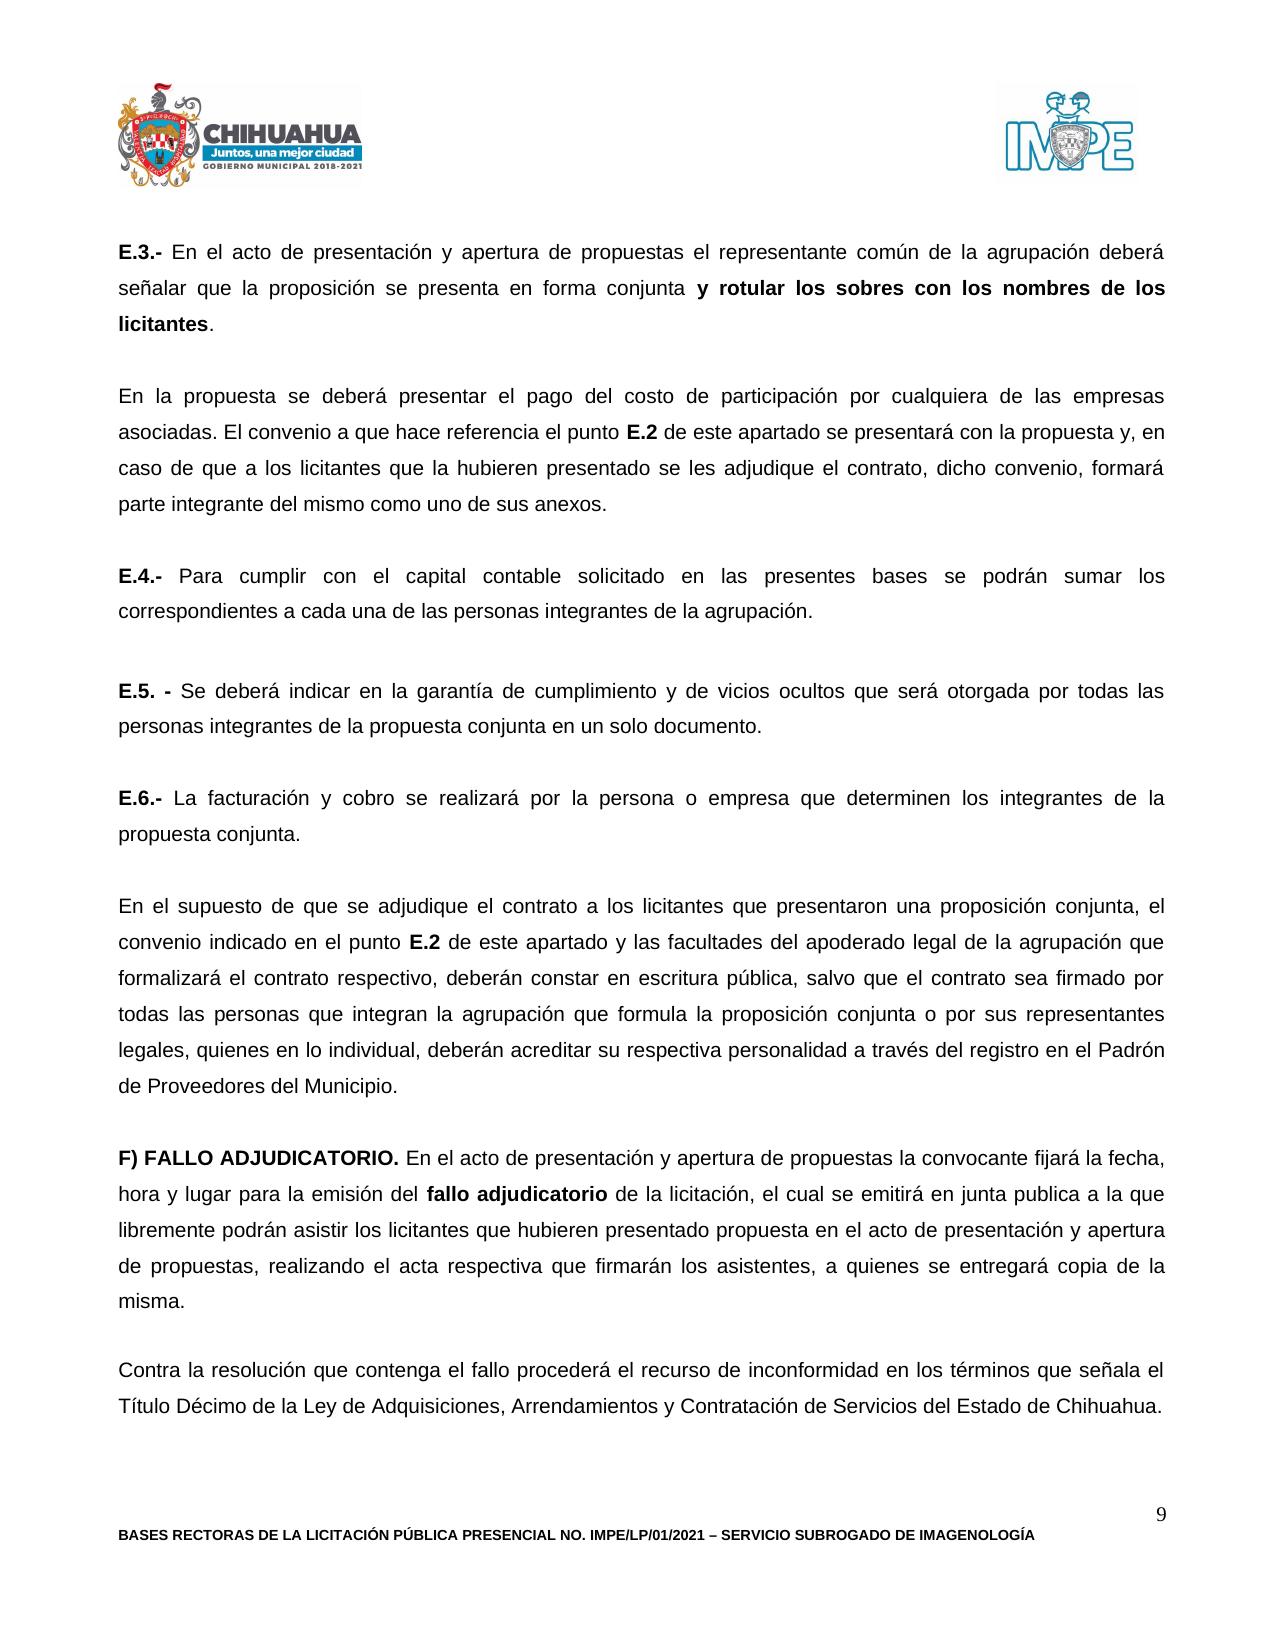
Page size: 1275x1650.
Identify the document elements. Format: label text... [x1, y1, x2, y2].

picture [995, 82, 1140, 183]
text E.4.- Para cumplir con el capital contable solicitado en las presentes bases se podrán sumar los correspondientes a cada una de las personas integrantes de la agrupación. [118, 563, 1166, 623]
picture [256, 151, 276, 156]
text E.5. - Se deberá indicar en la garantía de cumplimiento y de vicios ocultos que será otorgada por todas las personas integrantes de la propuesta conjunta en un solo documento. [118, 678, 1166, 738]
text En la propuesta se deberá presentar el pago del costo de participación por cualquiera de las empresas asociadas. El convenio a que hace referencia el punto E.2 de este apartado se presentará con la propuesta y, en caso de que a los licitantes que la hubieren presentado se les adjudique el contrato, dicho convenio, formará parte integrante del mismo como uno de sus anexos. [118, 384, 1166, 516]
picture [212, 149, 252, 157]
text F) FALLO ADJUDICATORIO. En el acto de presentación y apertura de propuestas la convocante fijará la fecha, hora y lugar para la emisión del fallo adjudicatorio de la licitación, el cual se emitirá en junta publica a la que libremente podrán asistir los licitantes que hubieren presentado propuesta en el acto de presentación y apertura de propuestas, realizando el acta respectiva que firmarán los asistentes, a quienes se entregará copia de la misma. [118, 1146, 1166, 1313]
text E.3.- En el acto de presentación y apertura de propuestas el representante común de la agrupación deberá señalar que la proposición se presenta en forma conjunta y rotular los sobres con los nombres de los licitantes. [118, 240, 1166, 336]
text En el supuesto de que se adjudique el contrato a los licitantes que presentaron una proposición conjunta, el convenio indicado en el punto E.2 de este apartado y las facultades del apoderado legal de la agrupación que formalizará el contrato respectivo, deberán constar en escritura pública, salvo que el contrato sea firmado por todas las personas que integran la agrupación que formula la proposición conjunta o por sus representantes legales, quienes en lo individual, deberán acreditar su respectiva personalidad a través del registro en el Padrón de Proveedores del Municipio. [118, 894, 1166, 1098]
picture [118, 83, 362, 187]
picture [316, 148, 353, 156]
text E.6.- La facturación y cobro se realizará por la persona o empresa que determinen los integrantes de la propuesta conjunta. [118, 786, 1166, 846]
text Contra la resolución que contenga el fallo procederá el recurso de inconformidad en los términos que señala el Título Décimo de la Ley de Adquisiciones, Arrendamientos y Contratación de Servicios del Estado de Chihuahua. [118, 1358, 1166, 1417]
